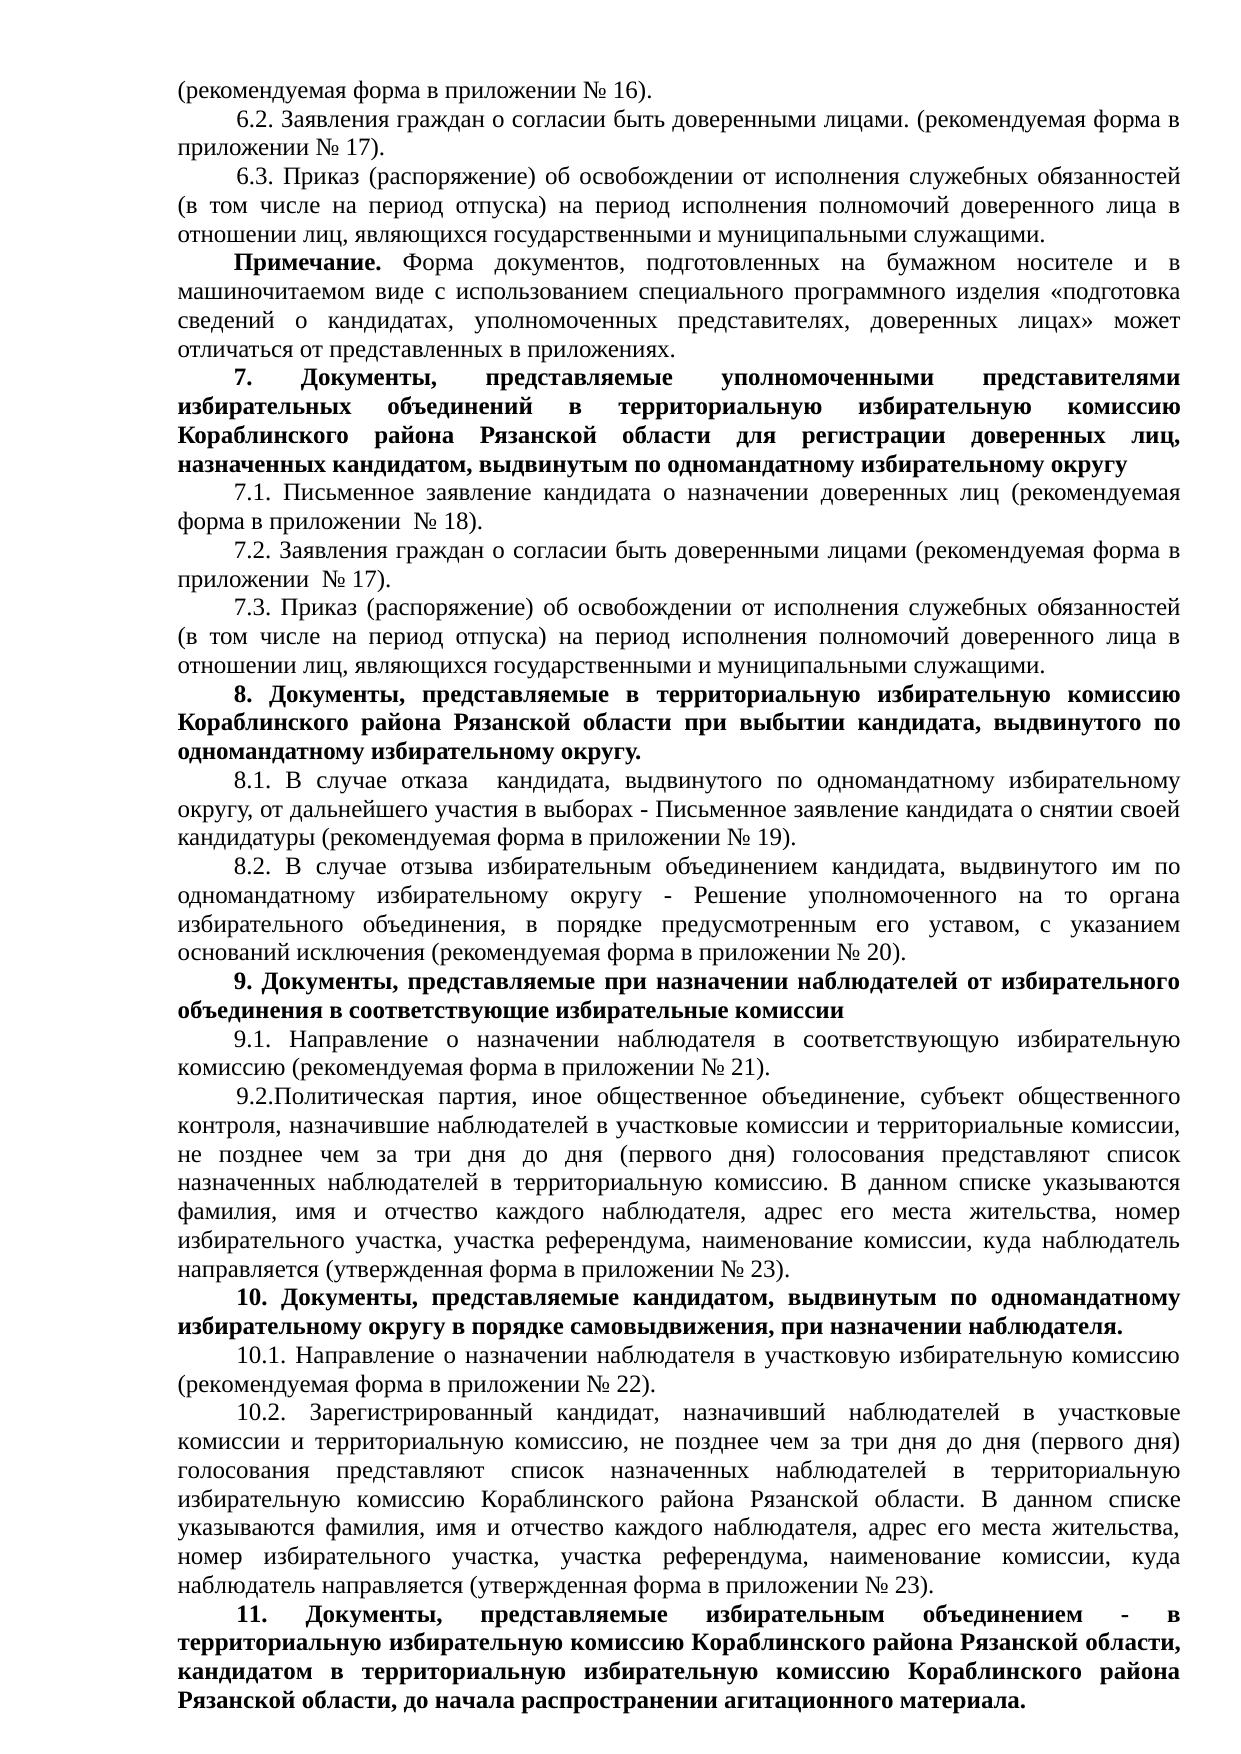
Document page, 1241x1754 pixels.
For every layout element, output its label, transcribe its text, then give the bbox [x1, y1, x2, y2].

text 8. Документы, представляемые в территориальную избирательную комиссию Кораблинского района Рязанской области при выбытии кандидата, выдвинутого по одномандатному избирательному округу. [177, 679, 1181, 765]
text 7. Документы, представляемые уполномоченными представителями избирательных объединений в территориальную избирательную комиссию Кораблинского района Рязанской области для регистрации доверенных лиц, назначенных кандидатом, выдвинутым по одномандатному избирательному округу [177, 362, 1181, 477]
text 9. Документы, представляемые при назначении наблюдателей от избирательного объединения в соответствующие избирательные комиссии [177, 966, 1181, 1024]
text Примечание. Форма документов, подготовленных на бумажном носителе и в машиночитаемом виде с использованием специального программного изделия «подготовка сведений о кандидатах, уполномоченных представителях, доверенных лицах» может отличаться от представленных в приложениях. [177, 247, 1181, 362]
text 6.3. Приказ (распоряжение) об освобождении от исполнения служебных обязанностей (в том числе на период отпуска) на период исполнения полномочий доверенного лица в отношении лиц, являющихся государственными и муниципальными служащими. [177, 161, 1181, 247]
text 7.1. Письменное заявление кандидата о назначении доверенных лиц (рекомендуемая форма в приложении № 18). [177, 477, 1181, 535]
text 8.1. В случае отказа кандидата, выдвинутого по одномандатному избирательному округу, от дальнейшего участия в выборах - Письменное заявление кандидата о снятии своей кандидатуры (рекомендуемая форма в приложении № 19). [177, 765, 1181, 851]
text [177, 75, 1181, 104]
text 10.2. Зарегистрированный кандидат, назначивший наблюдателей в участковые комиссии и территориальную комиссию, не позднее чем за три дня до дня (первого дня) голосования представляют список назначенных наблюдателей в территориальную избирательную комиссию Кораблинского района Рязанской области. В данном списке указываются фамилия, имя и отчество каждого наблюдателя, адрес его места жительства, номер избирательного участка, участка референдума, наименование комиссии, куда наблюдатель направляется (утвержденная форма в приложении № 23). [177, 1397, 1181, 1599]
text 7.2. Заявления граждан о согласии быть доверенными лицами (рекомендуемая форма в приложении № 17). [177, 535, 1181, 592]
text 7.3. Приказ (распоряжение) об освобождении от исполнения служебных обязанностей (в том числе на период отпуска) на период исполнения полномочий доверенного лица в отношении лиц, являющихся государственными и муниципальными служащими. [177, 592, 1181, 679]
text 6.2. Заявления граждан о согласии быть доверенными лицами. (рекомендуемая форма в приложении № 17). [177, 104, 1181, 161]
text 10. Документы, представляемые кандидатом, выдвинутым по одномандатному избирательному округу в порядке самовыдвижения, при назначении наблюдателя. [177, 1282, 1181, 1340]
text 9.1. Направление о назначении наблюдателя в соответствующую избирательную комиссию (рекомендуемая форма в приложении № 21). [177, 1024, 1181, 1081]
text 11. Документы, представляемые избирательным объединением - в территориальную избирательную комиссию Кораблинского района Рязанской области, кандидатом в территориальную избирательную комиссию Кораблинского района Рязанской области, до начала распространении агитационного материала. [177, 1599, 1181, 1714]
text 9.2.Политическая партия, иное общественное объединение, субъект общественного контроля, назначившие наблюдателей в участковые комиссии и территориальные комиссии, не позднее чем за три дня до дня (первого дня) голосования представляют список назначенных наблюдателей в территориальную комиссию. В данном списке указываются фамилия, имя и отчество каждого наблюдателя, адрес его места жительства, номер избирательного участка, участка референдума, наименование комиссии, куда наблюдатель направляется (утвержденная форма в приложении № 23). [177, 1081, 1181, 1282]
text 8.2. В случае отзыва избирательным объединением кандидата, выдвинутого им по одномандатному избирательному округу - Решение уполномоченного на то органа избирательного объединения, в порядке предусмотренным его уставом, с указанием оснований исключения (рекомендуемая форма в приложении № 20). [177, 851, 1181, 966]
text 10.1. Направление о назначении наблюдателя в участковую избирательную комиссию (рекомендуемая форма в приложении № 22). [177, 1340, 1181, 1397]
